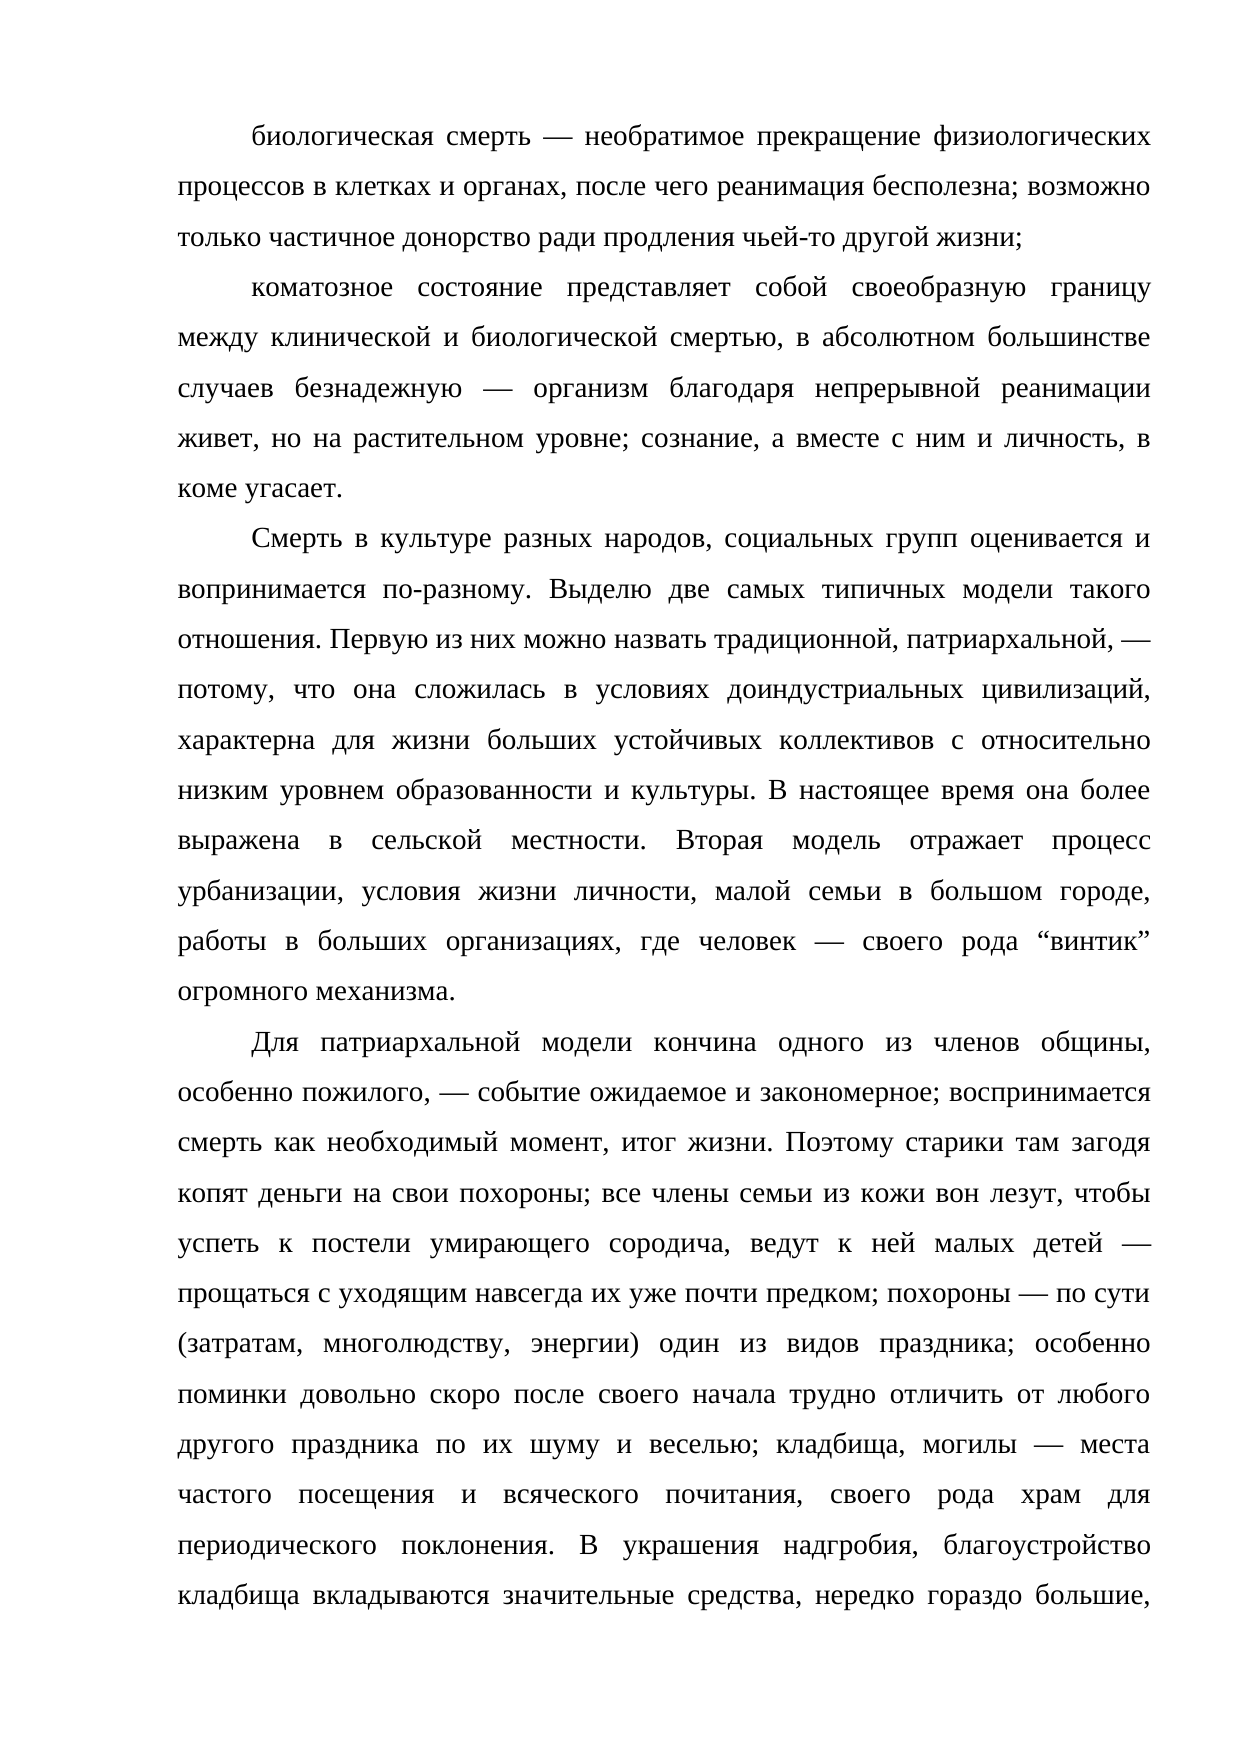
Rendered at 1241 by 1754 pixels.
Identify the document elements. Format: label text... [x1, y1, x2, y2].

text биологическая смерть — необратимое прекращение физиологических процессов в клетках и органах, после чего реанимация бесполезна; возможно только частичное донорство ради продления чьей-то другой жизни; [177, 118, 1152, 252]
text Смерть в культуре разных народов, социальных групп оценивается и вопринимается по-разному. Выделю две самых типичных модели такого отношения. Первую из них можно назвать традиционной, патриархальной, — потому, что она сложилась в условиях доиндустриальных цивилизаций, характерна для жизни больших устойчивых коллективов с относительно низким уровнем образованности и культуры. В настоящее время она более выражена в сельской местности. Вторая модель отражает процесс урбанизации, условия жизни личности, малой семьи в большом городе, работы в больших организациях, где человек — своего рода “винтик” огромного механизма. [177, 521, 1152, 1007]
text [177, 1024, 1152, 1611]
text коматозное состояние представляет собой своеобразную границу между клинической и биологической смертью, в абсолютном большинстве случаев безнадежную — организм благодаря непрерывной реанимации живет, но на растительном уровне; сознание, а вместе с ним и личность, в коме угасает. [177, 269, 1152, 504]
